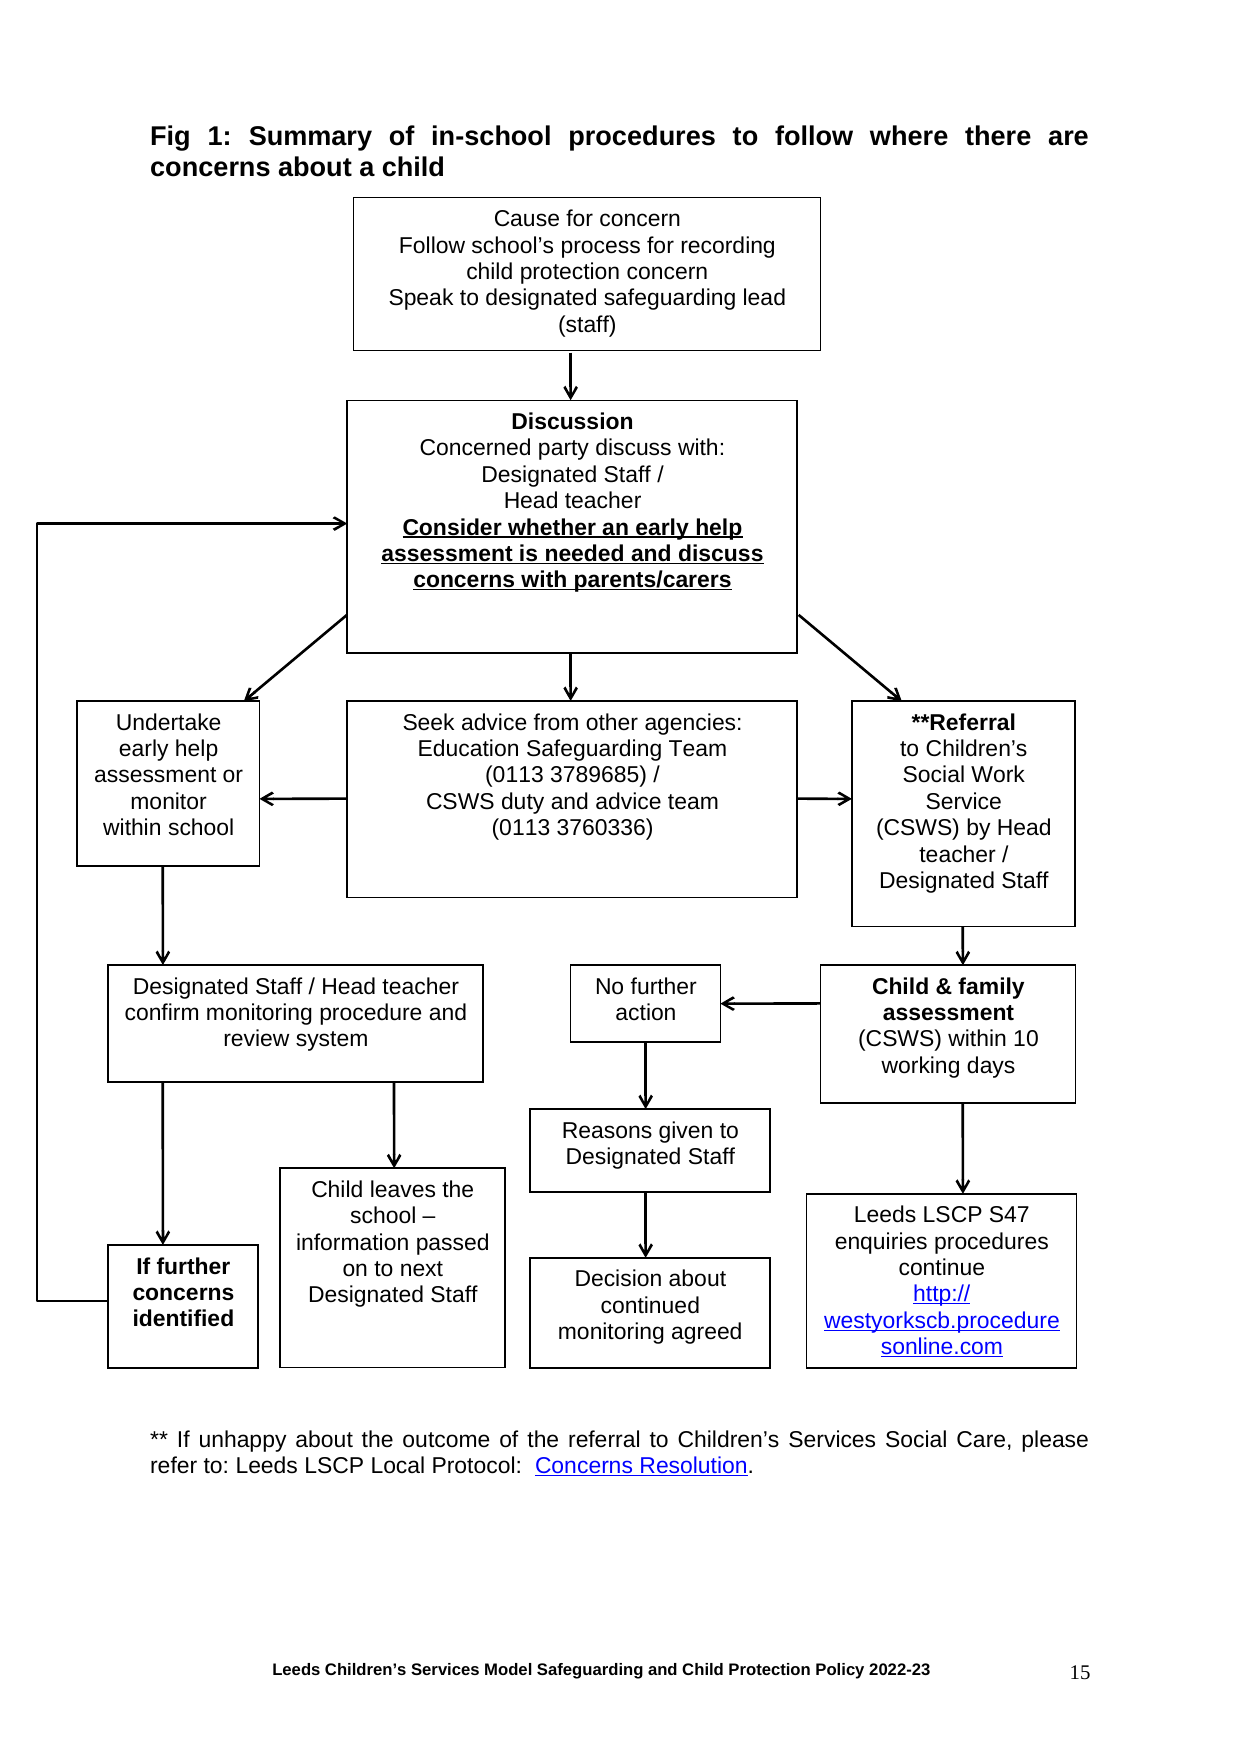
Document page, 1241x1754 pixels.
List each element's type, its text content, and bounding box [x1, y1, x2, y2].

text ** If unhappy about the outcome of the referral to Children’s Services Social Care, please refer to: Leeds LSCP Local Protocol: Concerns Resolution. [150, 1426, 1090, 1478]
subtitle Fig 1: Summary of in-school procedures to follow where there are concerns about a child [150, 120, 1090, 182]
